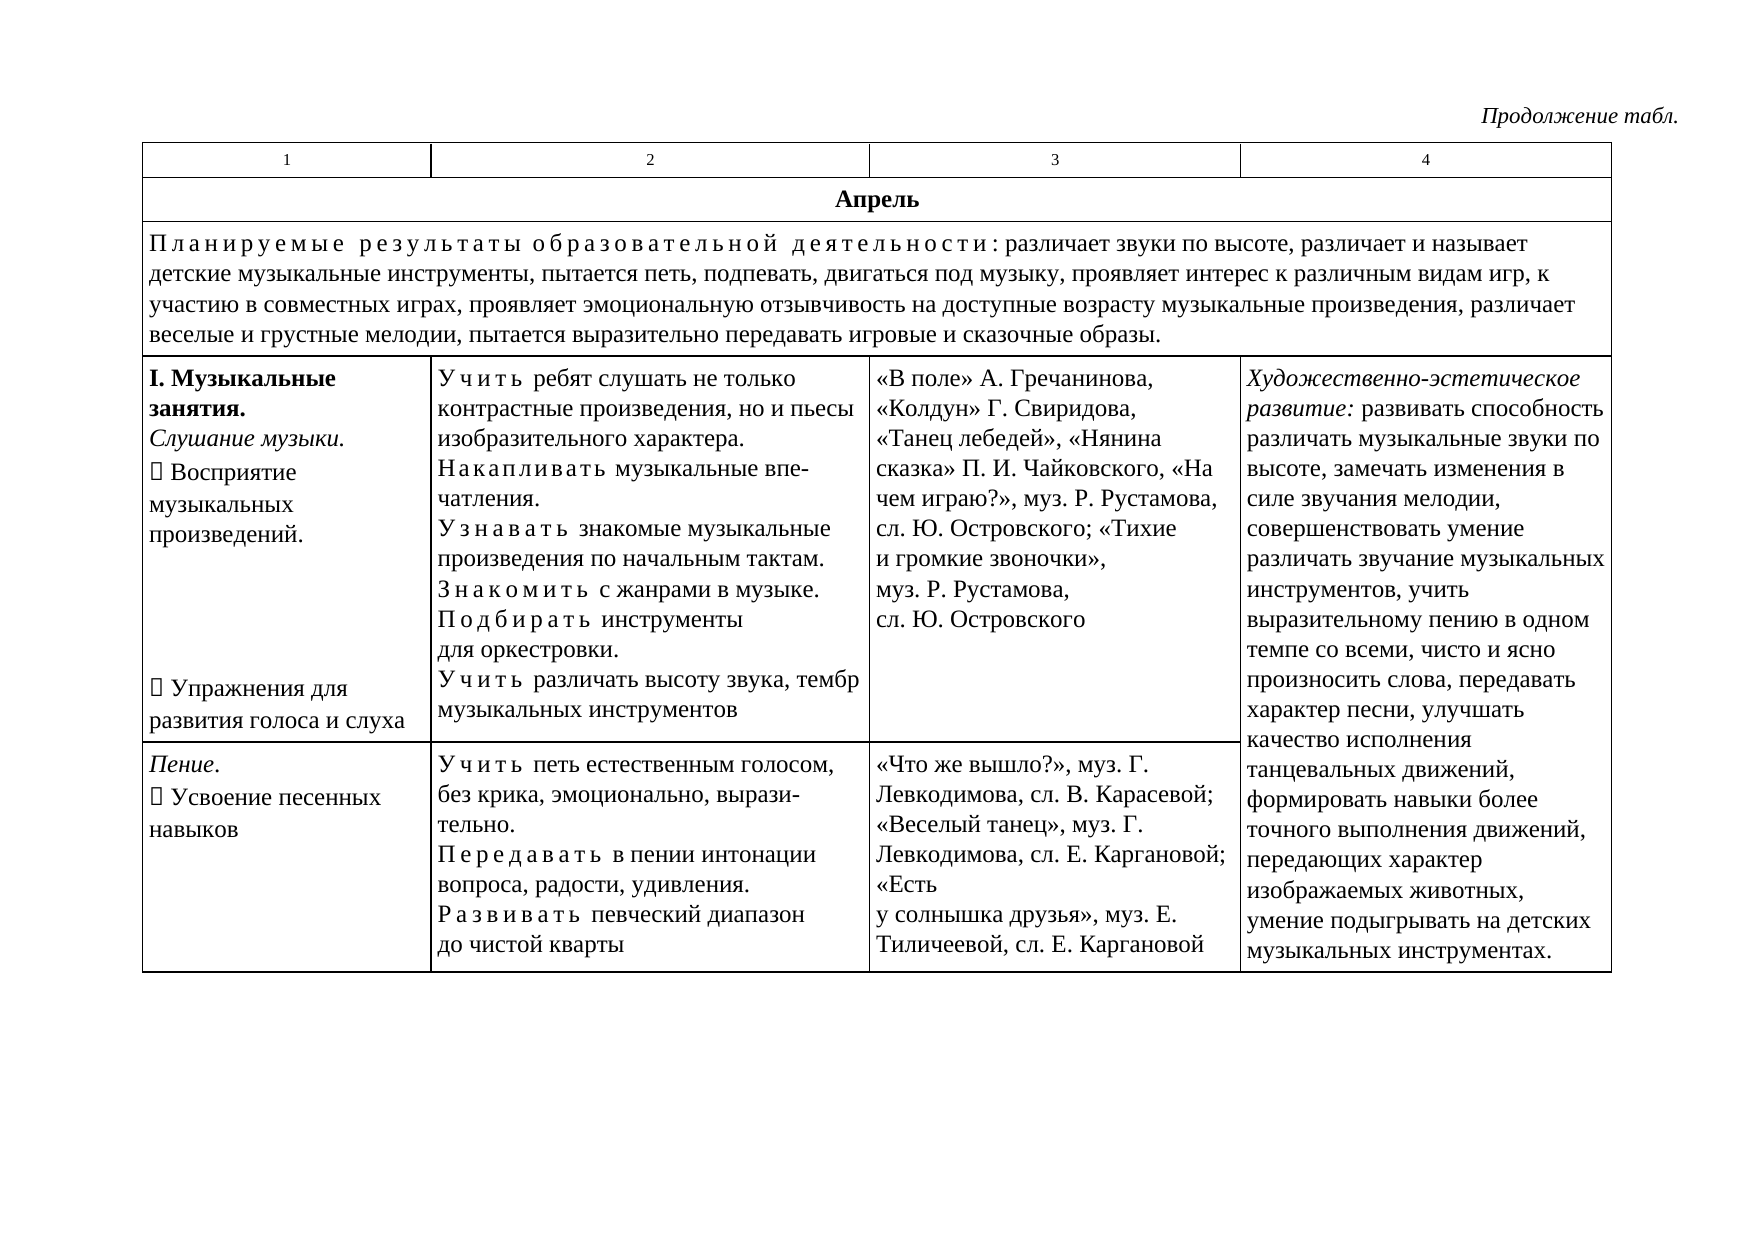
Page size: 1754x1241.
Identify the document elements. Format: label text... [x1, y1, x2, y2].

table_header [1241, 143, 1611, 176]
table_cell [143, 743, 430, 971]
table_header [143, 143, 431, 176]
text Продолжение табл. [75, 102, 1679, 128]
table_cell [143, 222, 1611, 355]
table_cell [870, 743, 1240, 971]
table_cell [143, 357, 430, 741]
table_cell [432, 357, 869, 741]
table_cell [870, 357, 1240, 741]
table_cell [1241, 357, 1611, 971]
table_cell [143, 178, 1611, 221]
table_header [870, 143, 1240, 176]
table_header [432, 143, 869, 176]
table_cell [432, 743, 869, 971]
